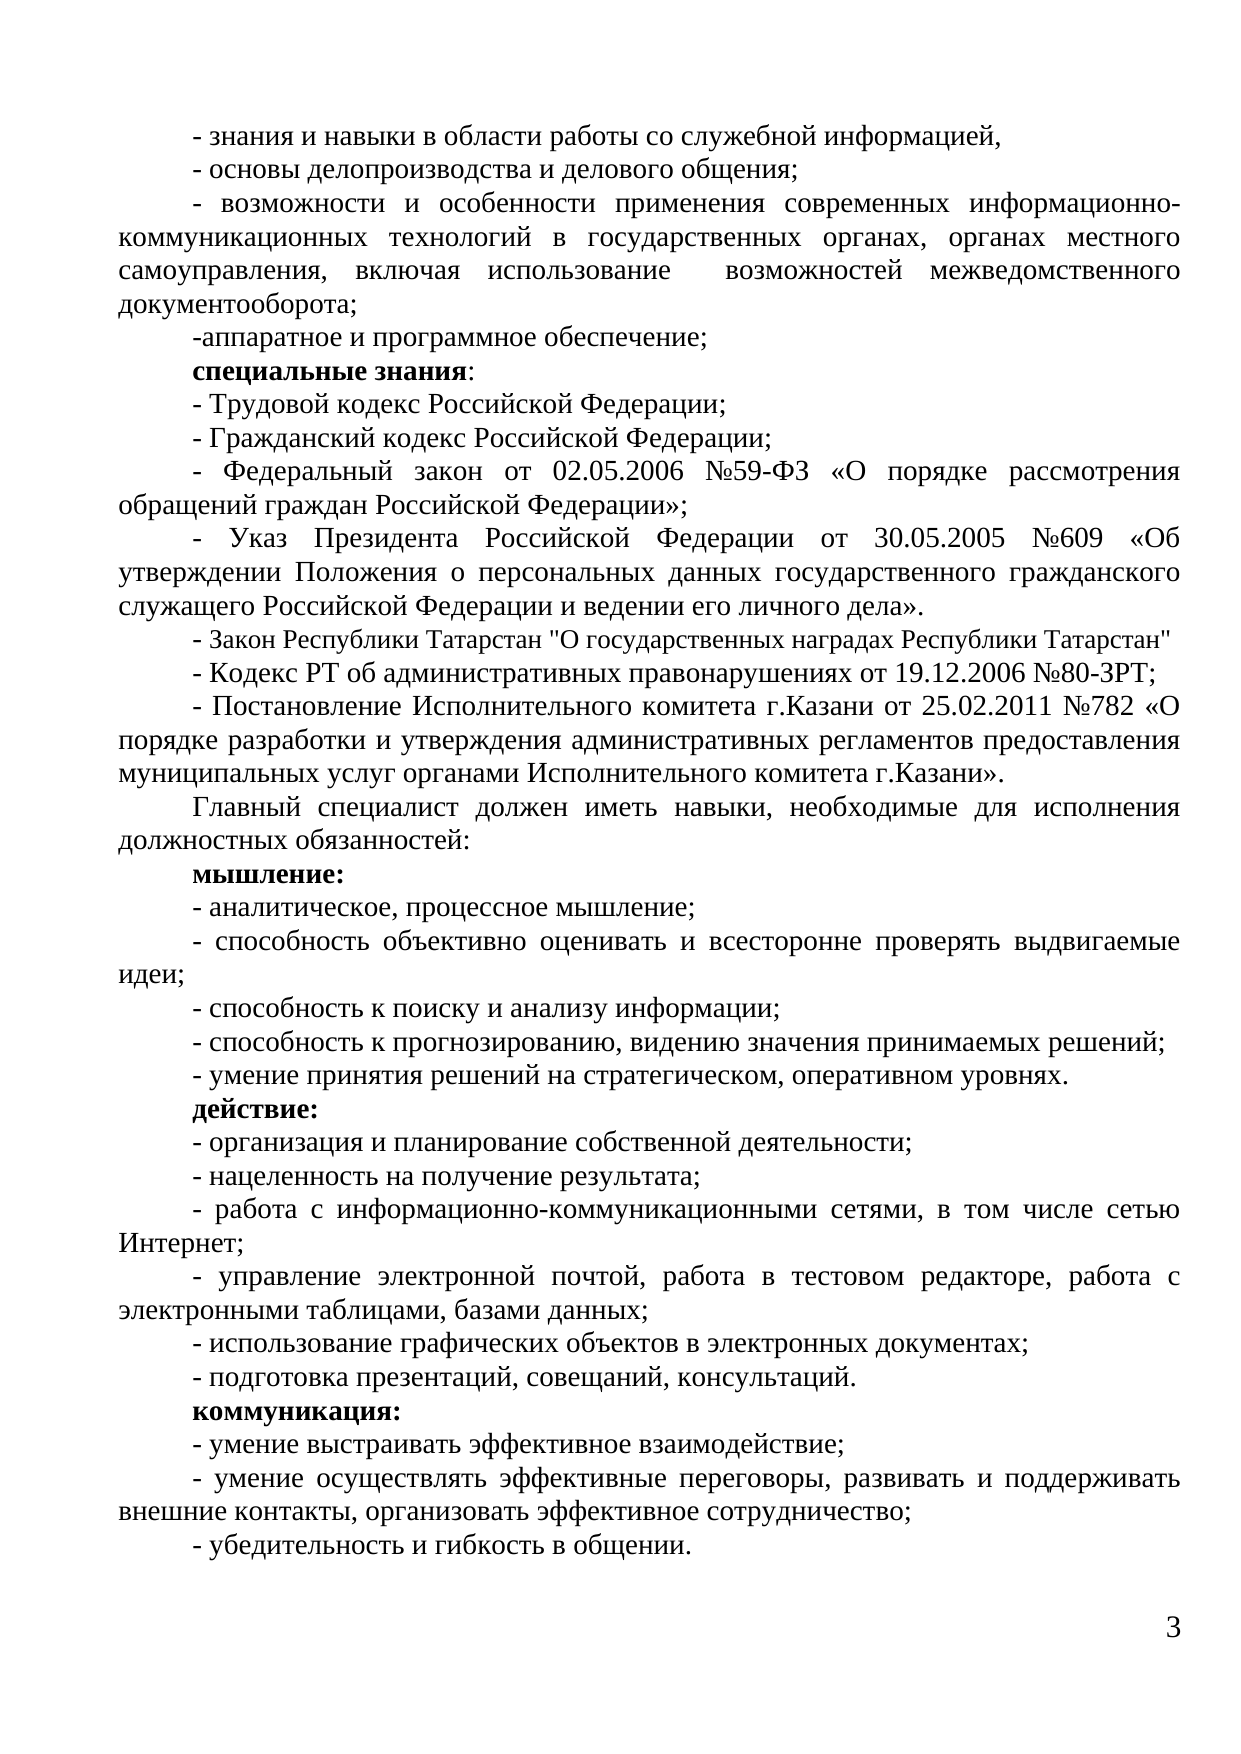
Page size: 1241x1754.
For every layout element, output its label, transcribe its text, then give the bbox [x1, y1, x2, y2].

text - возможности и особенности применения современных информационно-коммуникационных технологий в государственных органах, органах местного самоуправления, включая использование возможностей межведомственного документооборота; [118, 185, 1181, 319]
text - Указ Президента Российской Федерации от 30.05.2005 №609 «Об утверждении Положения о персональных данных государственного гражданского служащего Российской Федерации и ведении его личного дела». [118, 521, 1181, 621]
text - использование графических объектов в электронных документах; [118, 1326, 1181, 1359]
text - Федеральный закон от 02.05.2006 №59-ФЗ «О порядке рассмотрения обращений граждан Российской Федерации»; [118, 453, 1181, 521]
text - нацеленность на получение результата; [118, 1158, 1181, 1191]
text специальные знания: [118, 353, 1181, 386]
text - Гражданский кодекс Российской Федерации; [118, 420, 1181, 453]
text - основы делопроизводства и делового общения; [118, 152, 1181, 185]
text - организация и планирование собственной деятельности; [118, 1124, 1181, 1158]
text - способность к поиску и анализу информации; [118, 990, 1181, 1024]
text - знания и навыки в области работы со служебной информацией, [118, 118, 1181, 152]
text - аналитическое, процессное мышление; [118, 889, 1181, 923]
text - умение выстраивать эффективное взаимодействие; [118, 1426, 1181, 1460]
text - умение принятия решений на стратегическом, оперативном уровнях. [118, 1057, 1181, 1091]
text коммуникация: [118, 1393, 1181, 1426]
text Главный специалист должен иметь навыки, необходимые для исполнения должностных обязанностей: [118, 789, 1181, 856]
text - убедительность и гибкость в общении. [118, 1527, 1181, 1560]
text мышление: [118, 856, 1181, 889]
text - способность объективно оценивать и всесторонне проверять выдвигаемые идеи; [118, 923, 1181, 990]
text - Постановление Исполнительного комитета г.Казани от 25.02.2011 №782 «О порядке разработки и утверждения административных регламентов предоставления муниципальных услуг органами Исполнительного комитета г.Казани». [118, 688, 1181, 789]
text действие: [118, 1091, 1181, 1124]
text -аппаратное и программное обеспечение; [118, 319, 1181, 353]
text - умение осуществлять эффективные переговоры, развивать и поддерживать внешние контакты, организовать эффективное сотрудничество; [118, 1460, 1181, 1527]
text - Трудовой кодекс Российской Федерации; [118, 386, 1181, 420]
text - способность к прогнозированию, видению значения принимаемых решений; [118, 1024, 1181, 1057]
text - управление электронной почтой, работа в тестовом редакторе, работа с электронными таблицами, базами данных; [118, 1258, 1181, 1326]
text - Закон Республики Татарстан "О государственных наградах Республики Татарстан" [118, 621, 1181, 655]
text - работа с информационно-коммуникационными сетями, в том числе сетью Интернет; [118, 1191, 1181, 1258]
text - подготовка презентаций, совещаний, консультаций. [118, 1359, 1181, 1393]
text - Кодекс РТ об административных правонарушениях от 19.12.2006 №80-ЗРТ; [118, 655, 1181, 688]
